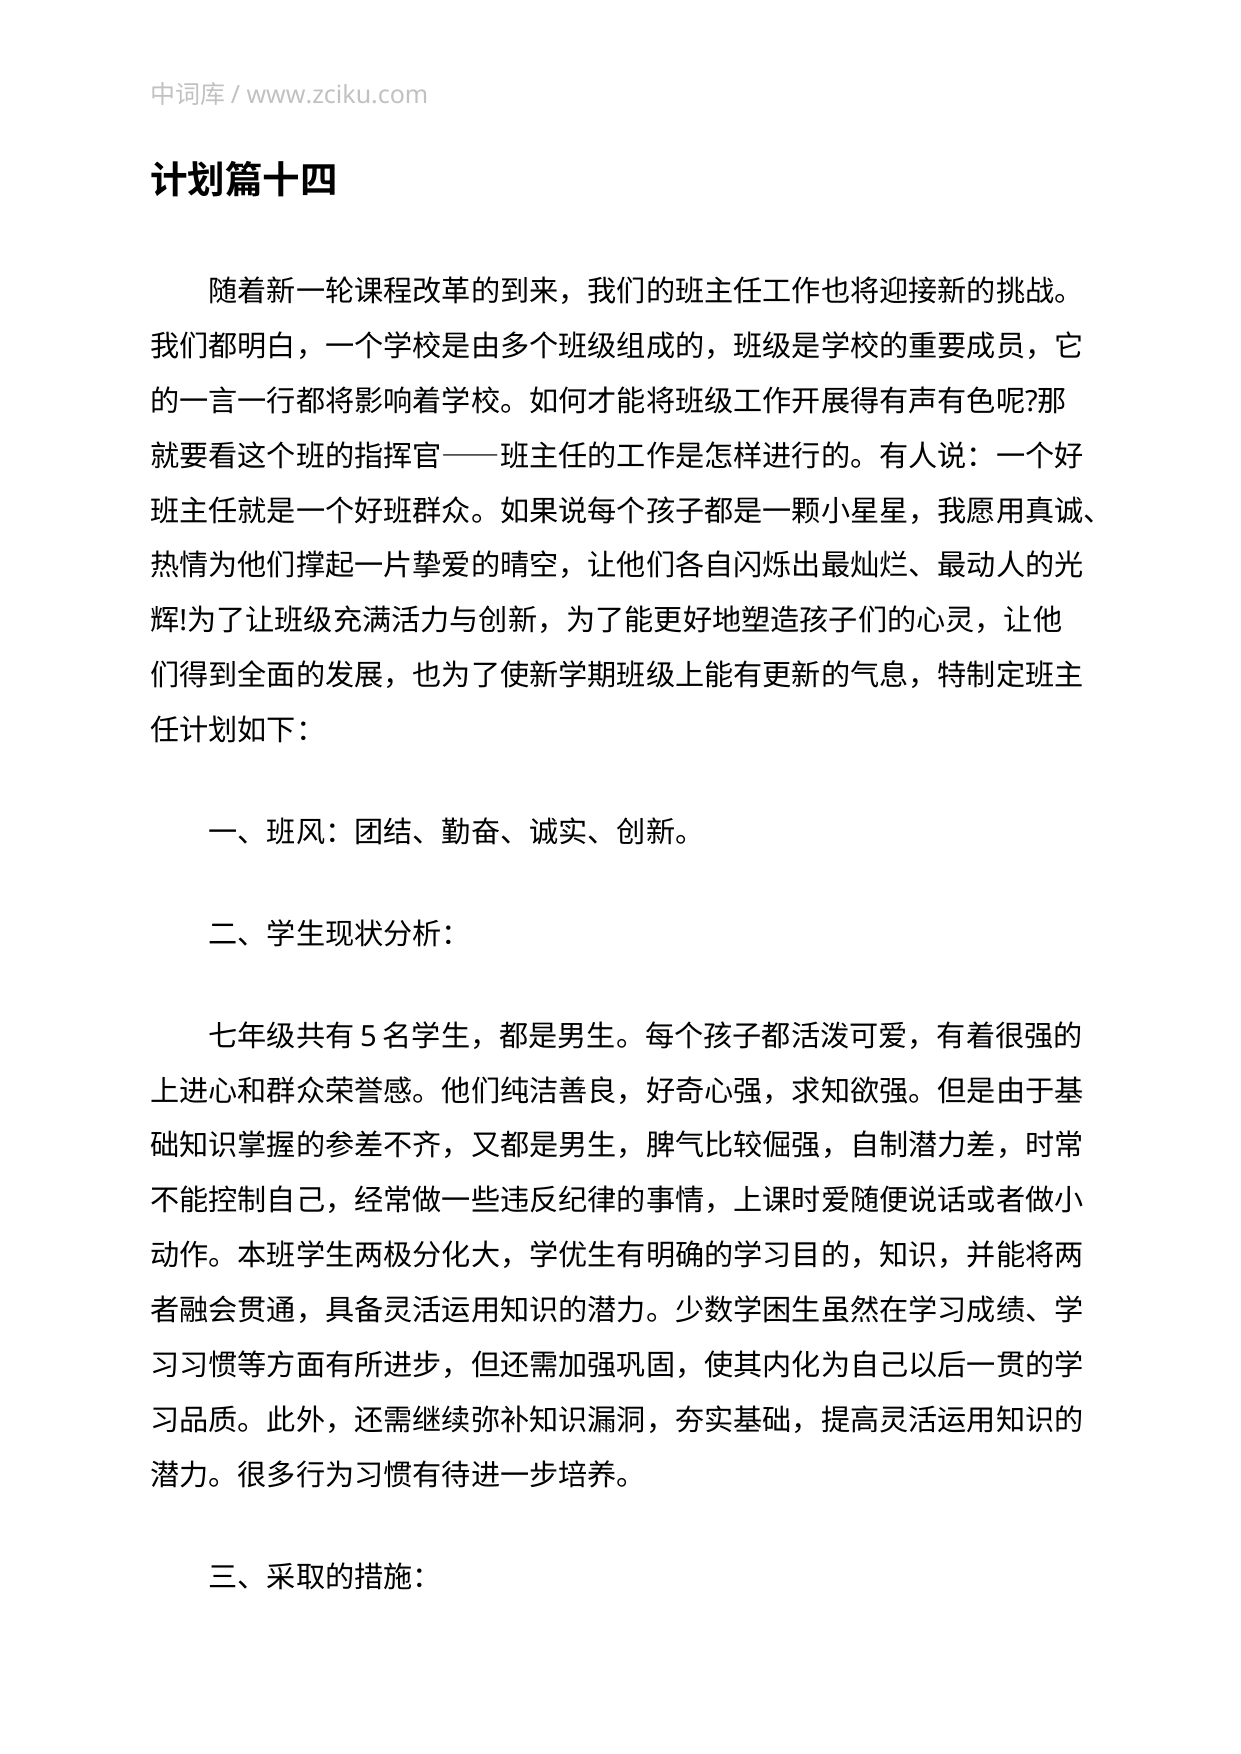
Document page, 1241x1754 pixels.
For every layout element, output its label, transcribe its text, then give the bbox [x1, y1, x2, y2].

text 二、学生现状分析： [150, 910, 1090, 953]
text 随着新一轮课程改革的到来，我们的班主任工作也将迎接新的挑战。我们都明白，一个学校是由多个班级组成的，班级是学校的重要成员，它的一言一行都将影响着学校。如何才能将班级工作开展得有声有色呢?那就要看这个班的指挥官——班主任的工作是怎样进行的。有人说：一个好班主任就是一个好班群众。如果说每个孩子都是一颗小星星，我愿用真诚、热情为他们撑起一片挚爱的晴空，让他们各自闪烁出最灿烂、最动人的光辉!为了让班级充满活力与创新，为了能更好地塑造孩子们的心灵，让他们得到全面的发展，也为了使新学期班级上能有更新的气息，特制定班主任计划如下： [150, 267, 1090, 749]
text 一、班风：团结、勤奋、诚实、创新。 [150, 808, 1090, 851]
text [150, 150, 1090, 204]
text 七年级共有5名学生，都是男生。每个孩子都活泼可爱，有着很强的上进心和群众荣誉感。他们纯洁善良，好奇心强，求知欲强。但是由于基础知识掌握的参差不齐，又都是男生，脾气比较倔强，自制潜力差，时常不能控制自己，经常做一些违反纪律的事情，上课时爱随便说话或者做小动作。本班学生两极分化大，学优生有明确的学习目的，知识，并能将两者融会贯通，具备灵活运用知识的潜力。少数学困生虽然在学习成绩、学习习惯等方面有所进步，但还需加强巩固，使其内化为自己以后一贯的学习品质。此外，还需继续弥补知识漏洞，夯实基础，提高灵活运用知识的潜力。很多行为习惯有待进一步培养。 [150, 1012, 1090, 1494]
text 三、采取的措施： [150, 1553, 1090, 1595]
